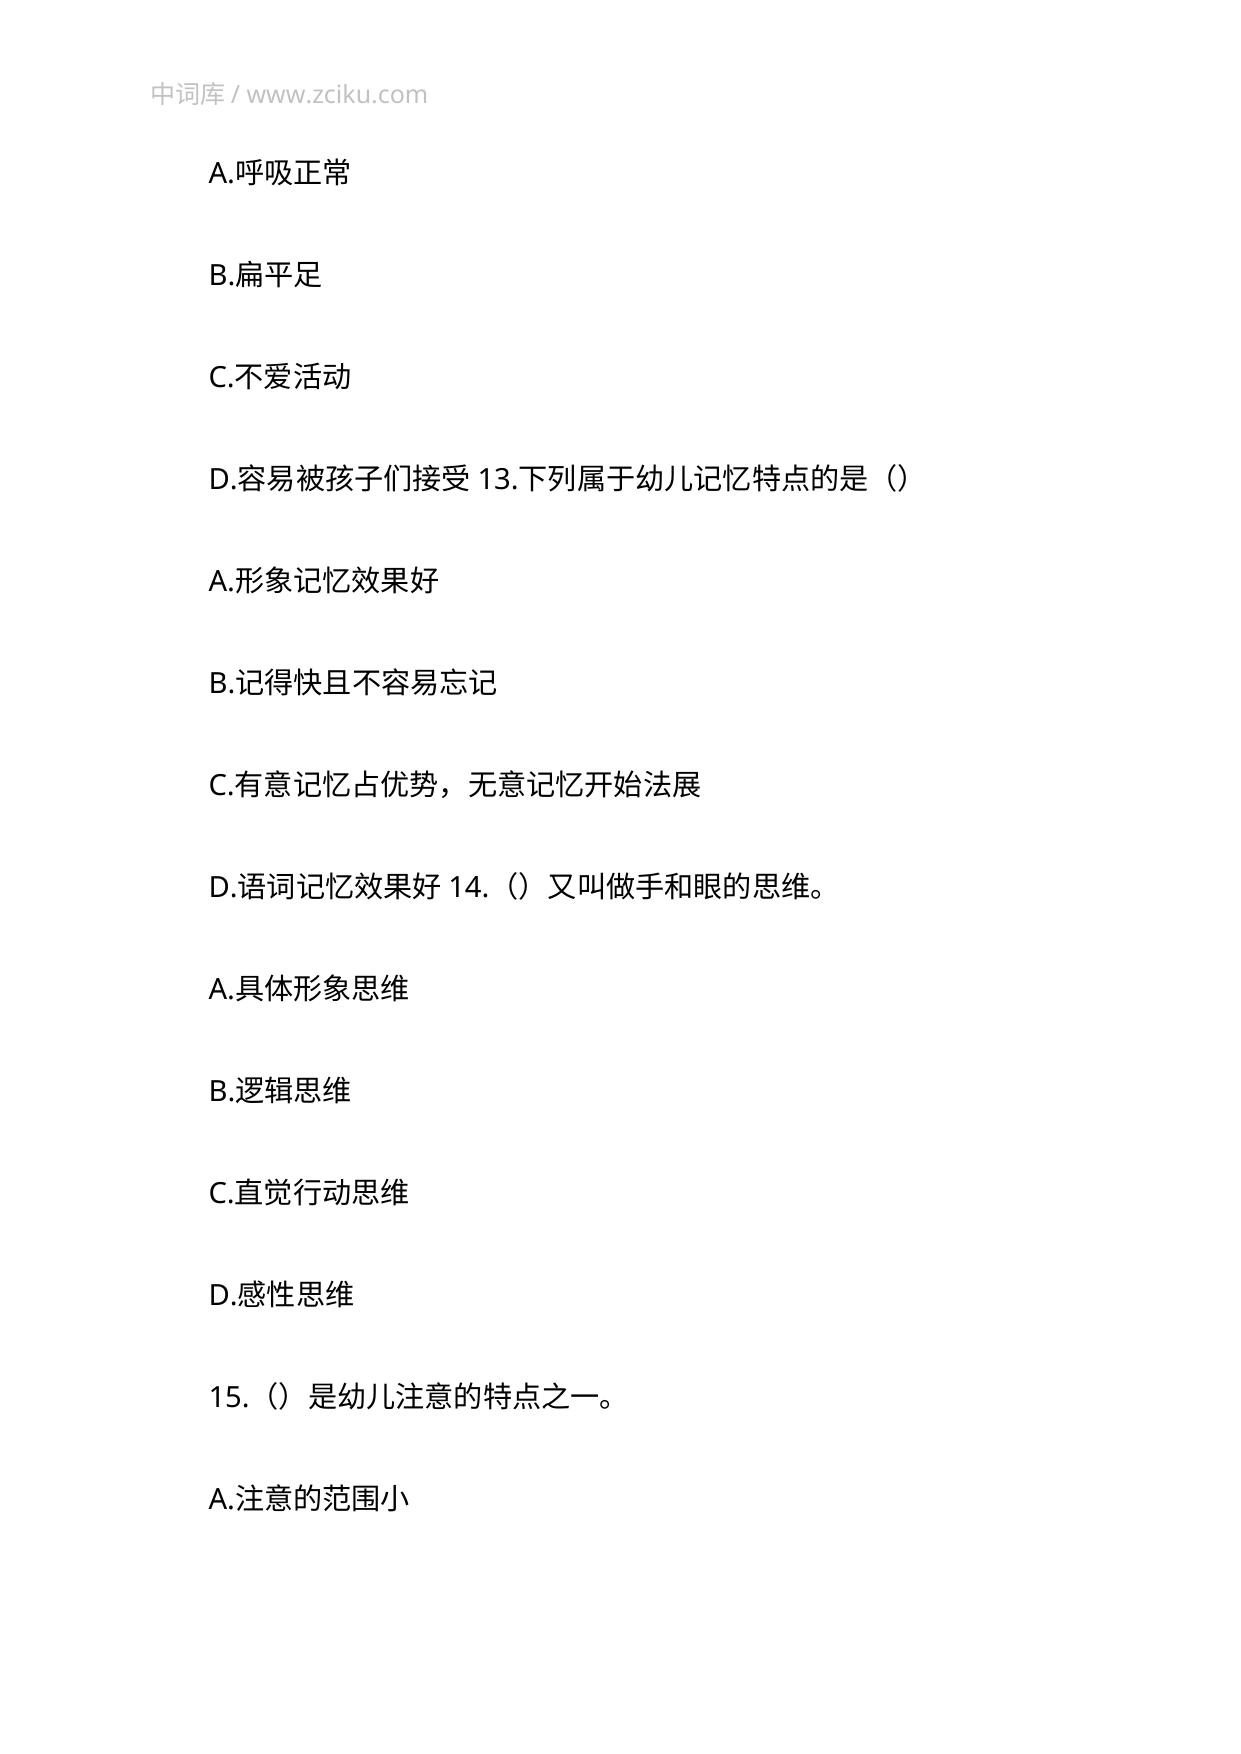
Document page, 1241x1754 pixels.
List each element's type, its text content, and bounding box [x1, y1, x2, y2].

text C.直觉行动思维 [150, 1170, 1090, 1212]
text D.语词记忆效果好 14.（）又叫做手和眼的思维。 [150, 864, 1090, 906]
text D.容易被孩子们接受 13.下列属于幼儿记忆特点的是（） [150, 456, 1090, 498]
text D.感性思维 [150, 1272, 1090, 1314]
text B.扁平足 [150, 252, 1090, 294]
text C.不爱活动 [150, 354, 1090, 396]
text C.有意记忆占优势，无意记忆开始法展 [150, 762, 1090, 804]
text B.记得快且不容易忘记 [150, 660, 1090, 702]
text B.逻辑思维 [150, 1068, 1090, 1110]
text A.呼吸正常 [150, 150, 1090, 192]
text A.注意的范围小 [150, 1476, 1090, 1518]
text 15.（）是幼儿注意的特点之一。 [150, 1374, 1090, 1416]
text A.形象记忆效果好 [150, 558, 1090, 600]
text A.具体形象思维 [150, 966, 1090, 1008]
